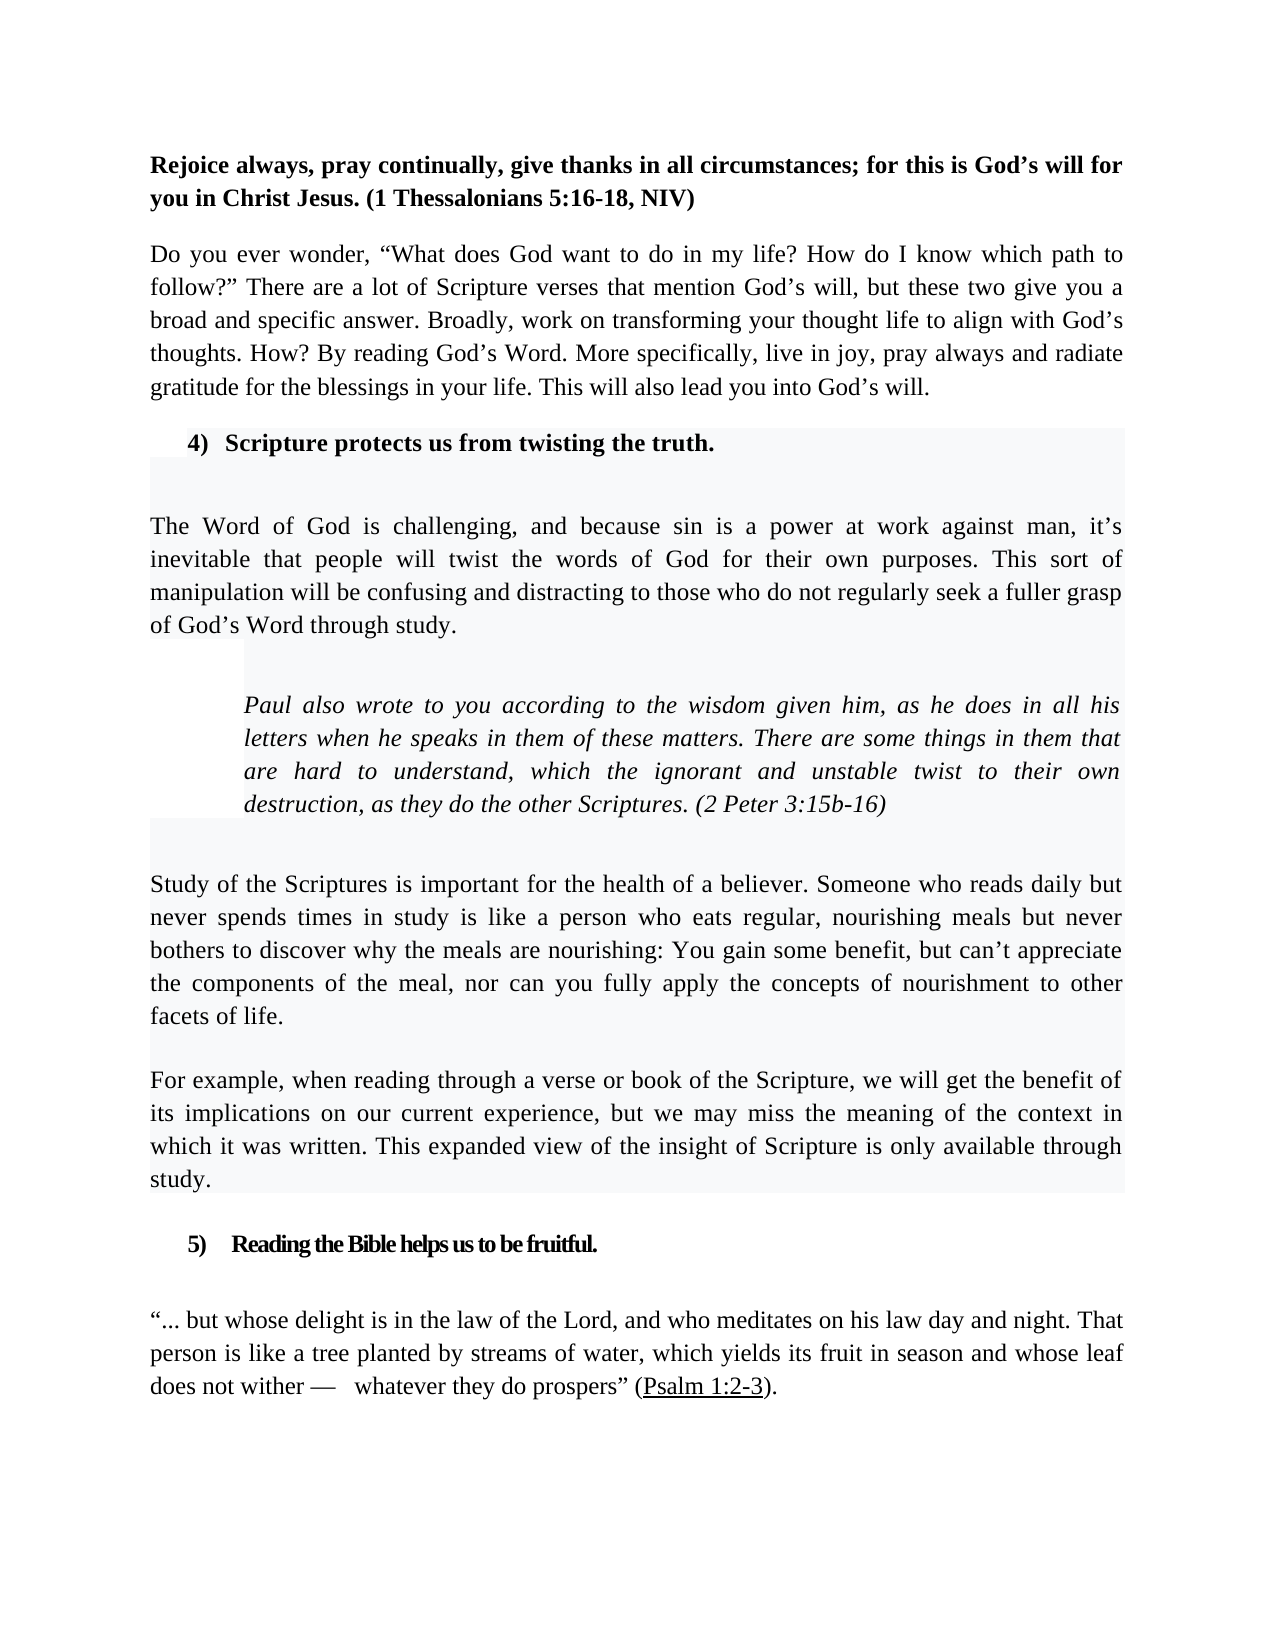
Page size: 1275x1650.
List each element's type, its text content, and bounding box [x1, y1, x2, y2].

text Paul also wrote to you according to the wisdom given him, as he does in all his letters when he speaks in them of these matters. There are some things in them that are hard to understand, which the ignorant and unstable twist to their own destruction, as they do the other Scriptures. (2 Peter 3:15b-16) [244, 690, 1125, 818]
subtitle Scripture protects us from twisting the truth. [187, 428, 1125, 457]
text The Word of God is challenging, and because sin is a power at work against man, it’s inevitable that people will twist the words of God for their own purposes. This sort of manipulation will be confusing and distracting to those who do not regularly seek a fuller grasp of God’s Word through study. [150, 511, 1125, 639]
text Rejoice always, pray continually, give thanks in all circumstances; for this is God’s will for you in Christ Jesus. (1 Thessalonians 5:16-18, NIV) [150, 150, 1125, 212]
text For example, when reading through a verse or book of the Scripture, we will get the benefit of its implications on our current experience, but we may miss the meaning of the context in which it was written. This expanded view of the insight of Scripture is only available through study. [150, 1065, 1125, 1193]
text Do you ever wonder, “What does God want to do in my life? How do I know which path to follow?” There are a lot of Scripture verses that mention God’s will, but these two give you a broad and specific answer. Broadly, work on transforming your thought life to align with God’s thoughts. How? By reading God’s Word. More specifically, live in joy, pray always and radiate gratitude for the blessings in your life. This will also lead you into God’s will. [150, 239, 1125, 400]
list Reading the Bible helps us to be fruitful. [187, 1229, 1125, 1257]
text “... but whose delight is in the law of the Lord, and who meditates on his law day and night. That person is like a tree planted by streams of water, which yields its fruit in season and whose leaf does not wither — whatever they do prospers” (Psalm 1:2-3). [150, 1305, 1125, 1400]
text Study of the Scriptures is important for the health of a believer. Someone who reads daily but never spends times in study is like a person who eats regular, nourishing meals but never bothers to discover why the meals are nourishing: You gain some benefit, but can’t appreciate the components of the meal, nor can you fully apply the concepts of nourishment to other facets of life. [150, 869, 1125, 1030]
